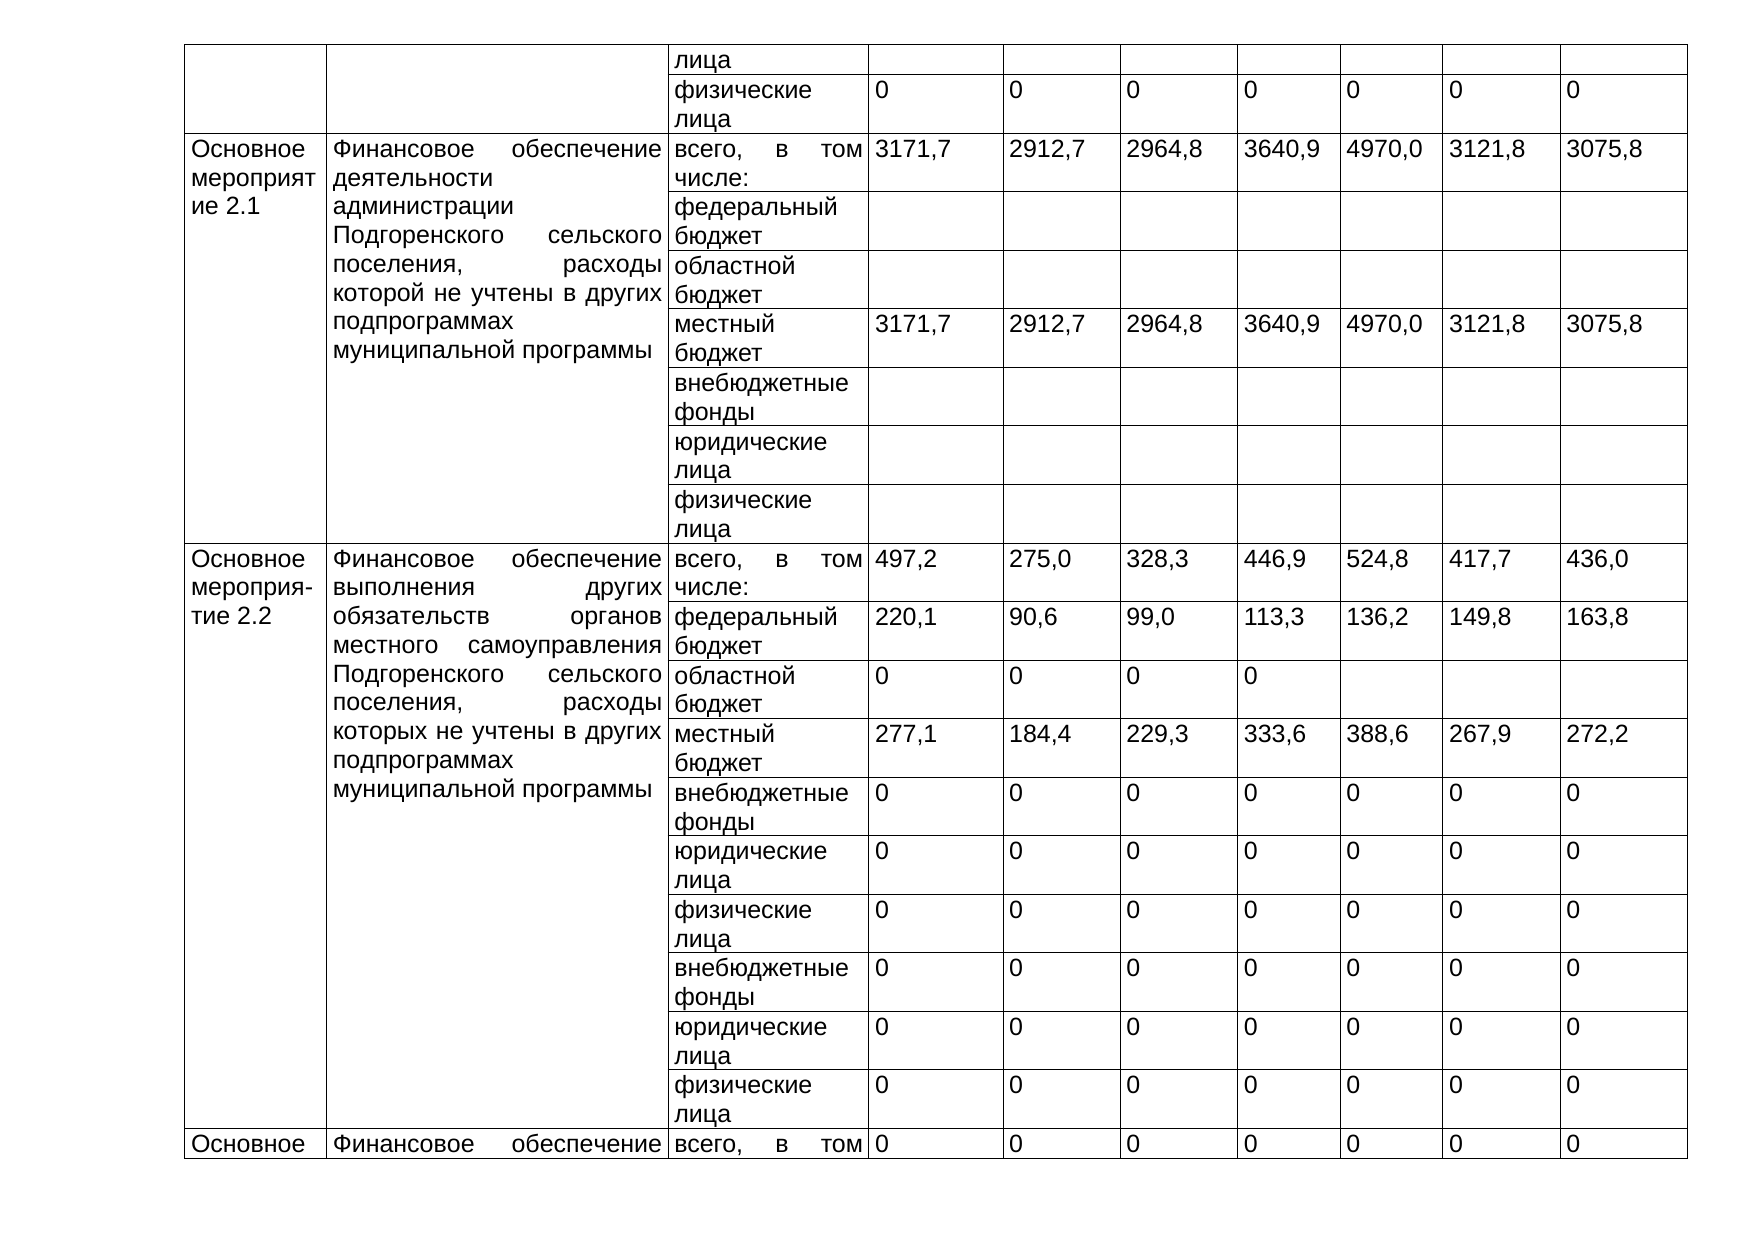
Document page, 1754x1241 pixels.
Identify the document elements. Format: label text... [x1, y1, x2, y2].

table_cell [1238, 192, 1340, 250]
table_cell областной бюджет [669, 251, 868, 308]
table_cell 2912,7 [1004, 134, 1120, 191]
table_cell 0 [1121, 1012, 1237, 1069]
table_cell 0 [1004, 661, 1120, 718]
table_cell 0 [1443, 836, 1560, 894]
table_cell [869, 426, 1003, 484]
table_cell 0 [1561, 1012, 1687, 1069]
table_cell 0 [869, 1129, 1003, 1158]
table_cell [869, 192, 1003, 250]
table_cell 0 [1121, 75, 1237, 133]
table_cell [1004, 251, 1120, 308]
table_cell 4970,0 [1341, 134, 1442, 191]
table_cell юридические лица [669, 45, 868, 74]
table_cell физические лица [669, 1070, 868, 1128]
table_cell 0 [1238, 836, 1340, 894]
table_cell 0 [1004, 45, 1120, 74]
table_cell 90,6 [1004, 602, 1120, 659]
table_cell [1561, 251, 1687, 308]
table_cell 0 [1121, 953, 1237, 1011]
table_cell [327, 1129, 668, 1158]
table_cell [1121, 426, 1237, 484]
table_cell [869, 251, 1003, 308]
table_cell Основное мероприятие 2.1 [185, 134, 326, 542]
table_cell 0 [1004, 895, 1120, 952]
table_cell [1341, 192, 1442, 250]
table_cell [1004, 368, 1120, 425]
table_cell 0 [1561, 45, 1687, 74]
table_cell 0 [1561, 1129, 1687, 1158]
table_cell 0 [1121, 661, 1237, 718]
table_cell Финансовое обеспечение деятельности администрации Подгоренского сельского поселения, расходы которой не учтены в других подпрограммах муниципальной программы [327, 134, 668, 542]
table_cell 277,1 [869, 719, 1003, 777]
table_cell физические лица [669, 485, 868, 542]
table_cell 0 [1121, 1070, 1237, 1128]
table_cell федеральный бюджет [669, 602, 868, 659]
table_cell 0 [1443, 1070, 1560, 1128]
table_cell [869, 485, 1003, 542]
table_cell юридические лица [669, 836, 868, 894]
table_cell 0 [1004, 953, 1120, 1011]
table_cell [1561, 192, 1687, 250]
table_cell 3075,8 [1561, 309, 1687, 367]
table_cell 333,6 [1238, 719, 1340, 777]
table_cell [1443, 368, 1560, 425]
table_cell [1238, 426, 1340, 484]
table_cell 0 [1561, 75, 1687, 133]
table_cell 163,8 [1561, 602, 1687, 659]
table_cell [1004, 485, 1120, 542]
table_cell 524,8 [1341, 544, 1442, 601]
table_cell 184,4 [1004, 719, 1120, 777]
table_cell [1561, 368, 1687, 425]
table_cell [1561, 485, 1687, 542]
table_cell 0 [1004, 75, 1120, 133]
table_cell 3075,8 [1561, 134, 1687, 191]
table_cell 220,1 [869, 602, 1003, 659]
table_cell [1004, 426, 1120, 484]
table_cell [1238, 368, 1340, 425]
table_cell 0 [869, 778, 1003, 835]
table_cell всего, в том числе: [669, 1129, 868, 1158]
table_cell [1121, 368, 1237, 425]
table_cell 3171,7 [869, 134, 1003, 191]
table_cell [1121, 192, 1237, 250]
table_cell федеральный бюджет [669, 192, 868, 250]
table_cell 0 [1561, 836, 1687, 894]
table_cell 0 [1004, 1070, 1120, 1128]
table_cell юридические лица [669, 426, 868, 484]
table_cell 267,9 [1443, 719, 1560, 777]
table_cell 0 [1004, 836, 1120, 894]
table_cell 3171,7 [869, 309, 1003, 367]
table_cell 0 [1341, 45, 1442, 74]
table_cell [1561, 661, 1687, 718]
table_cell 0 [1238, 45, 1340, 74]
table_cell 3121,8 [1443, 134, 1560, 191]
table_cell [1004, 192, 1120, 250]
table_cell 229,3 [1121, 719, 1237, 777]
table_cell 388,6 [1341, 719, 1442, 777]
table_cell 0 [1121, 45, 1237, 74]
table_cell [1443, 661, 1560, 718]
table_cell 0 [869, 895, 1003, 952]
table_cell 0 [1121, 836, 1237, 894]
table_cell [1121, 485, 1237, 542]
table_cell [1561, 426, 1687, 484]
table_cell [1238, 251, 1340, 308]
table_cell 272,2 [1561, 719, 1687, 777]
table_cell внебюджетные фонды [669, 953, 868, 1011]
table_cell 0 [1341, 1012, 1442, 1069]
table_cell 2912,7 [1004, 309, 1120, 367]
table_cell 0 [1443, 895, 1560, 952]
table_cell 0 [1561, 953, 1687, 1011]
table_cell 0 [1341, 895, 1442, 952]
table_cell 0 [869, 953, 1003, 1011]
table_cell 0 [1443, 45, 1560, 74]
table_cell 497,2 [869, 544, 1003, 601]
table_cell 328,3 [1121, 544, 1237, 601]
table_cell 0 [869, 45, 1003, 74]
table_cell 0 [1238, 75, 1340, 133]
table_cell всего, в том числе: [669, 544, 868, 601]
table_cell 0 [1341, 1129, 1442, 1158]
table_cell внебюджетные фонды [669, 368, 868, 425]
table_cell 0 [1121, 778, 1237, 835]
table_cell 436,0 [1561, 544, 1687, 601]
table_cell 99,0 [1121, 602, 1237, 659]
table_cell 0 [869, 1070, 1003, 1128]
table_cell Основное мероприятие 2.2 [185, 544, 326, 1128]
table_cell [1341, 251, 1442, 308]
table_cell 0 [1443, 75, 1560, 133]
table_cell [1341, 368, 1442, 425]
table_cell внебюджетные фонды [669, 778, 868, 835]
table_cell [1341, 426, 1442, 484]
table_cell 0 [1004, 778, 1120, 835]
table_cell 0 [1238, 1129, 1340, 1158]
table_cell 0 [1341, 836, 1442, 894]
table_cell [1238, 485, 1340, 542]
table_cell 0 [1004, 1129, 1120, 1158]
table_cell 0 [1443, 1129, 1560, 1158]
table_cell 0 [1238, 953, 1340, 1011]
table_cell 0 [1341, 1070, 1442, 1128]
table_cell юридические лица [669, 1012, 868, 1069]
table_cell физические лица [669, 895, 868, 952]
table_cell 0 [1238, 661, 1340, 718]
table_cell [185, 1129, 326, 1158]
table_cell 0 [1341, 953, 1442, 1011]
table_cell 0 [1238, 895, 1340, 952]
table_cell 0 [1443, 953, 1560, 1011]
table_cell 3640,9 [1238, 309, 1340, 367]
table_cell 0 [869, 836, 1003, 894]
table_cell местный бюджет [669, 309, 868, 367]
table_cell 275,0 [1004, 544, 1120, 601]
table_cell [1121, 251, 1237, 308]
table_cell [1443, 192, 1560, 250]
table_cell 0 [869, 661, 1003, 718]
table_cell 0 [1341, 75, 1442, 133]
table_cell [869, 368, 1003, 425]
table_cell 0 [1004, 1012, 1120, 1069]
table_cell 0 [1121, 895, 1237, 952]
table_cell 417,7 [1443, 544, 1560, 601]
table_cell всего, в том числе: [669, 134, 868, 191]
table_cell 0 [1561, 778, 1687, 835]
table_cell 0 [1561, 895, 1687, 952]
table_cell физические лица [669, 75, 868, 133]
table_cell областной бюджет [669, 661, 868, 718]
table_cell [1341, 661, 1442, 718]
table_cell [1443, 426, 1560, 484]
table_cell 2964,8 [1121, 309, 1237, 367]
table_cell 149,8 [1443, 602, 1560, 659]
table_cell 0 [869, 75, 1003, 133]
table_cell 0 [1443, 1012, 1560, 1069]
table_cell 3640,9 [1238, 134, 1340, 191]
table_cell 0 [1238, 1070, 1340, 1128]
table_cell местный бюджет [669, 719, 868, 777]
table_cell [1443, 485, 1560, 542]
table_cell 0 [1238, 1012, 1340, 1069]
table_cell 0 [1443, 778, 1560, 835]
table_cell 3121,8 [1443, 309, 1560, 367]
table_cell 113,3 [1238, 602, 1340, 659]
table_cell 0 [869, 1012, 1003, 1069]
table_cell 2964,8 [1121, 134, 1237, 191]
table_cell 0 [1238, 778, 1340, 835]
table_cell 0 [1121, 1129, 1237, 1158]
table_cell [1341, 485, 1442, 542]
table_cell 136,2 [1341, 602, 1442, 659]
table_cell 0 [1341, 778, 1442, 835]
table_cell 0 [1561, 1070, 1687, 1128]
table_cell 446,9 [1238, 544, 1340, 601]
table_cell [1443, 251, 1560, 308]
table_cell 4970,0 [1341, 309, 1442, 367]
